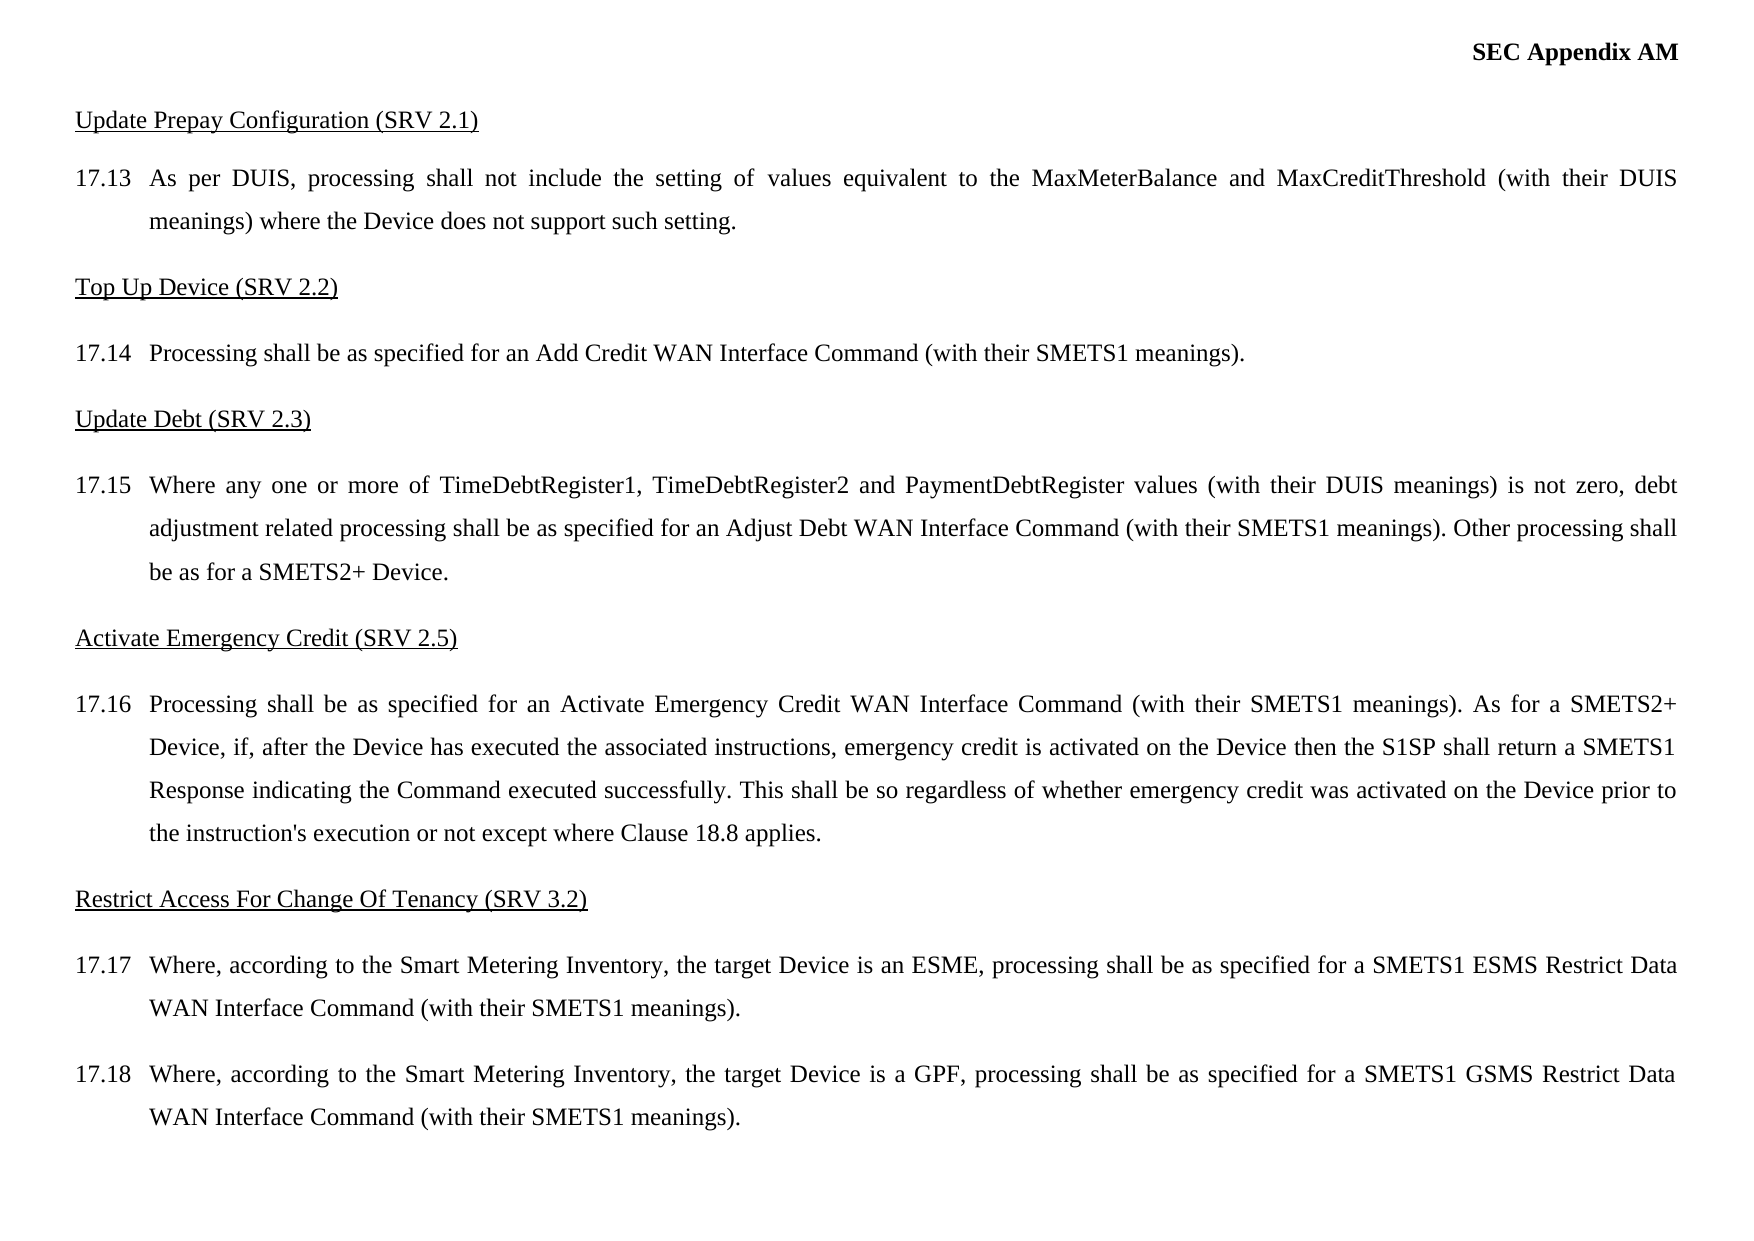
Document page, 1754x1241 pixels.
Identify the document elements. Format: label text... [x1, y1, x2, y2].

subtitle Where, according to the Smart Metering Inventory, the target Device is an ESME, processing shall be as specified for a SMETS1 ESMS Restrict Data WAN Interface Command (with their SMETS1 meanings). [75, 950, 1679, 1022]
text Activate Emergency Credit (SRV 2.5) [75, 623, 1679, 651]
subtitle Where any one or more of TimeDebtRegister1, TimeDebtRegister2 and PaymentDebtRegister values (with their DUIS meanings) is not zero, debt adjustment related processing shall be as specified for an Adjust Debt WAN Interface Command (with their SMETS1 meanings). Other processing shall be as for a SMETS2+ Device. [75, 470, 1679, 585]
subtitle Processing shall be as specified for an Add Credit WAN Interface Command (with their SMETS1 meanings). [75, 338, 1679, 367]
subtitle As per DUIS, processing shall not include the setting of values equivalent to the MaxMeterBalance and MaxCreditThreshold (with their DUIS meanings) where the Device does not support such setting. [75, 163, 1679, 235]
subtitle Processing shall be as specified for an Activate Emergency Credit WAN Interface Command (with their SMETS1 meanings). As for a SMETS2+ Device, if, after the Device has executed the associated instructions, emergency credit is activated on the Device then the S1SP shall return a SMETS1 Response indicating the Command executed successfully. This shall be so regardless of whether emergency credit was activated on the Device prior to the instruction's execution or not except where Clause 18.8 applies. [75, 689, 1679, 847]
text Restrict Access For Change Of Tenancy (SRV 3.2) [75, 884, 1679, 913]
text Top Up Device (SRV 2.2) [75, 272, 1679, 301]
subtitle Where, according to the Smart Metering Inventory, the target Device is a GPF, processing shall be as specified for a SMETS1 GSMS Restrict Data WAN Interface Command (with their SMETS1 meanings). [75, 1059, 1679, 1131]
text Update Prepay Configuration (SRV 2.1) [75, 106, 1679, 134]
text Update Debt (SRV 2.3) [75, 404, 1679, 433]
